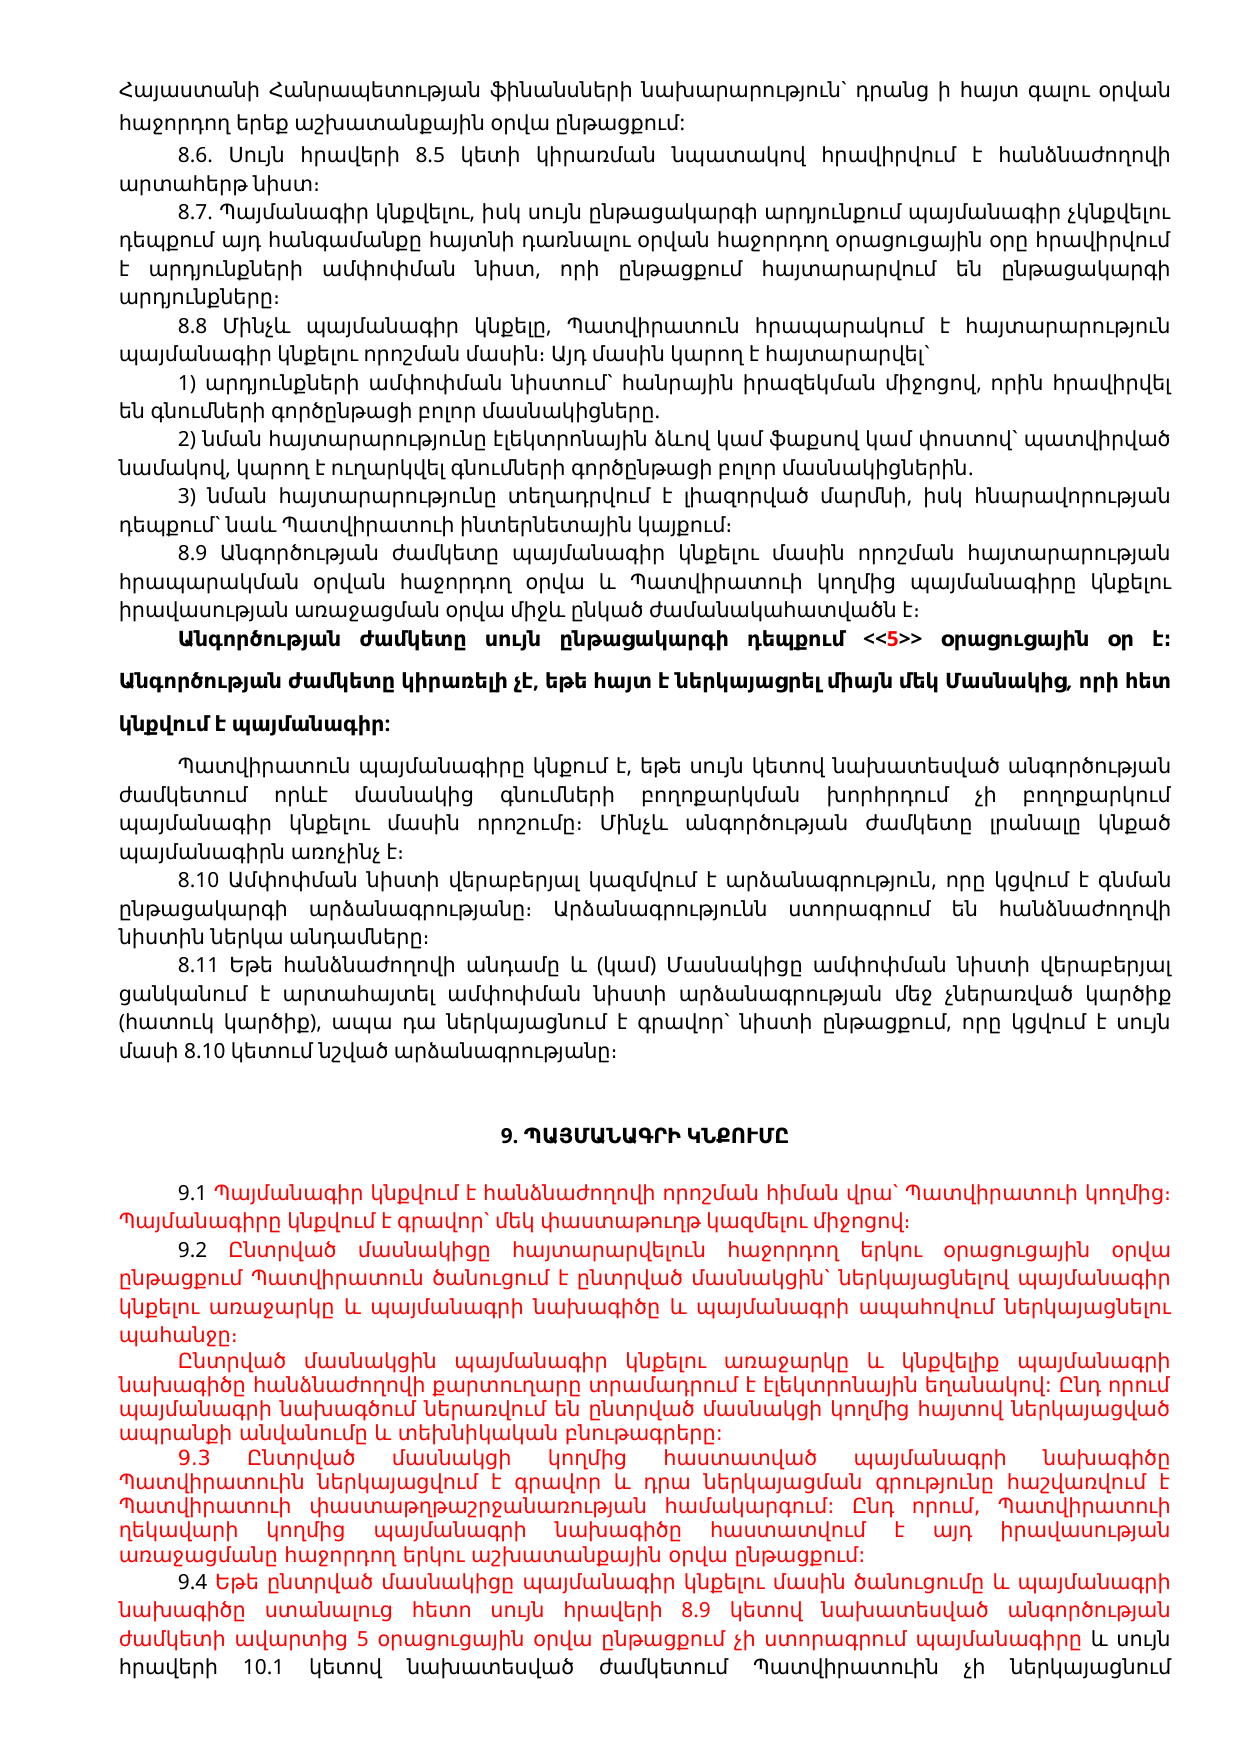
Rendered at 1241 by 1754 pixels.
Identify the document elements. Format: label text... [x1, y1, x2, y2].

text Ընտրված մասնակցին պայմանագիր կնքելու առաջարկը և կնքվելիք պայմանագրի նախագիծը հանձնաժողովի քարտուղարը տրամադրում է էլեկտրոնային եղանակով: Ընդ որում պայմանագրի նախագծում ներառվում են ընտրված մասնակցի կողմից հայտով ներկայացված ապրանքի անվանումը և տեխնիկական բնութագրերը: [118, 1349, 1171, 1446]
text 3) նման հայտարարությունը տեղադրվում է լիազորված մարմնի, իսկ հնարավորության դեպքում` նաև Պատվիրատուի ինտերնետային կայքում։ [118, 481, 1171, 538]
text 8.8 Մինչև պայմանագիր կնքելը, Պատվիրատուն հրապարակում է հայտարարություն պայմանագիր կնքելու որոշման մասին։ Այդ մասին կարող է հայտարարվել` [118, 311, 1171, 368]
text 9.3 Ընտրված մասնակցի կողմից հաստատված պայմանագրի նախագիծը Պատվիրատուին ներկայացվում է գրավոր և դրա ներկայացման գրությունը հաշվառվում է Պատվիրատուի փաստաթղթաշրջանառության համակարգում: Ընդ որում, Պատվիրատուի ղեկավարի կողմից պայմանագրի նախագիծը հաստատվում է այդ իրավասության առաջացմանը հաջորդող երկու աշխատանքային օրվա ընթացքում: [118, 1446, 1171, 1567]
text 8.11 Եթե հանձնաժողովի անդամը և (կամ) Մասնակիցը ամփոփման նիստի վերաբերյալ ցանկանում է արտահայտել ամփոփման նիստի արձանագրության մեջ չներառված կարծիք (հատուկ կարծիք), ապա դա ներկայացնում է գրավոր` նիստի ընթացքում, որը կցվում է սույն մասի 8.10 կետում նշված արձանագրությանը։ [118, 951, 1171, 1064]
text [118, 75, 1171, 136]
text 8.9 Անգործության ժամկետը պայմանագիր կնքելու մասին որոշման հայտարարության հրապարակման օրվան հաջորդող օրվա և Պատվիրատուի կողմից պայմանագիրը կնքելու իրավասության առաջացման օրվա միջև ընկած ժամանակահատվածն է։ [118, 538, 1171, 624]
text 9.2 Ընտրված մասնակիցը հայտարարվելուն հաջորդող երկու օրացուցային օրվա ընթացքում Պատվիրատուն ծանուցում է ընտրված մասնակցին` ներկայացնելով պայմանագիր կնքելու առաջարկը և պայմանագրի նախագիծը և պայմանագրի ապահովում ներկայացնելու պահանջը։ [118, 1235, 1171, 1349]
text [118, 1567, 1171, 1681]
text Անգործության ժամկետը սույն ընթացակարգի դեպքում <<5>> օրացուցային օր է։ Անգործության ժամկետը կիրառելի չէ, եթե հայտ է ներկայացրել միայն մեկ Մասնակից, որի հետ կնքվում է պայմանագիր: [118, 624, 1171, 737]
text 1) արդյունքների ամփոփման նիստում` հանրային իրազեկման միջոցով, որին հրավիրվել են գնումների գործընթացի բոլոր մասնակիցները. [118, 368, 1171, 424]
text 9.1 Պայմանագիր կնքվում է հանձնաժողովի որոշման հիման վրա` Պատվիրատուի կողմից։ Պայմանագիրը կնքվում է գրավոր` մեկ փաստաթուղթ կազմելու միջոցով։ [118, 1178, 1171, 1235]
text 9. ՊԱՅՄԱՆԱԳՐԻ ԿՆՔՈՒՄԸ [118, 1121, 1171, 1149]
text 8.7. Պայմանագիր կնքվելու, իսկ սույն ընթացակարգի արդյունքում պայմանագիր չկնքվելու դեպքում այդ հանգամանքը հայտնի դառնալու օրվան հաջորդող օրացուցային օրը հրավիրվում է արդյունքների ամփոփման նիստ, որի ընթացքում հայտարարվում են ընթացակարգի արդյունքները։ [118, 197, 1171, 311]
text 8.10 Ամփոփման նիստի վերաբերյալ կազմվում է արձանագրություն, որը կցվում է գնման ընթացակարգի արձանագրությանը։ Արձանագրությունն ստորագրում են հանձնաժողովի նիստին ներկա անդամները։ [118, 865, 1171, 951]
text 8.6. Սույն հրավերի 8.5 կետի կիրառման նպատակով հրավիրվում է հանձնաժողովի արտահերթ նիստ։ [118, 140, 1171, 197]
text Պատվիրատուն պայմանագիրը կնքում է, եթե սույն կետով նախատեսված անգործության ժամկետում որևէ մասնակից գնումների բողոքարկման խորհրդում չի բողոքարկում պայմանագիր կնքելու մասին որոշումը։ Մինչև անգործության ժամկետը լրանալը կնքած պայմանագիրն առոչինչ է։ [118, 751, 1171, 865]
text 2) նման հայտարարությունը էլեկտրոնային ձևով կամ ֆաքսով կամ փոստով` պատվիրված նամակով, կարող է ուղարկվել գնումների գործընթացի բոլոր մասնակիցներին. [118, 424, 1171, 481]
